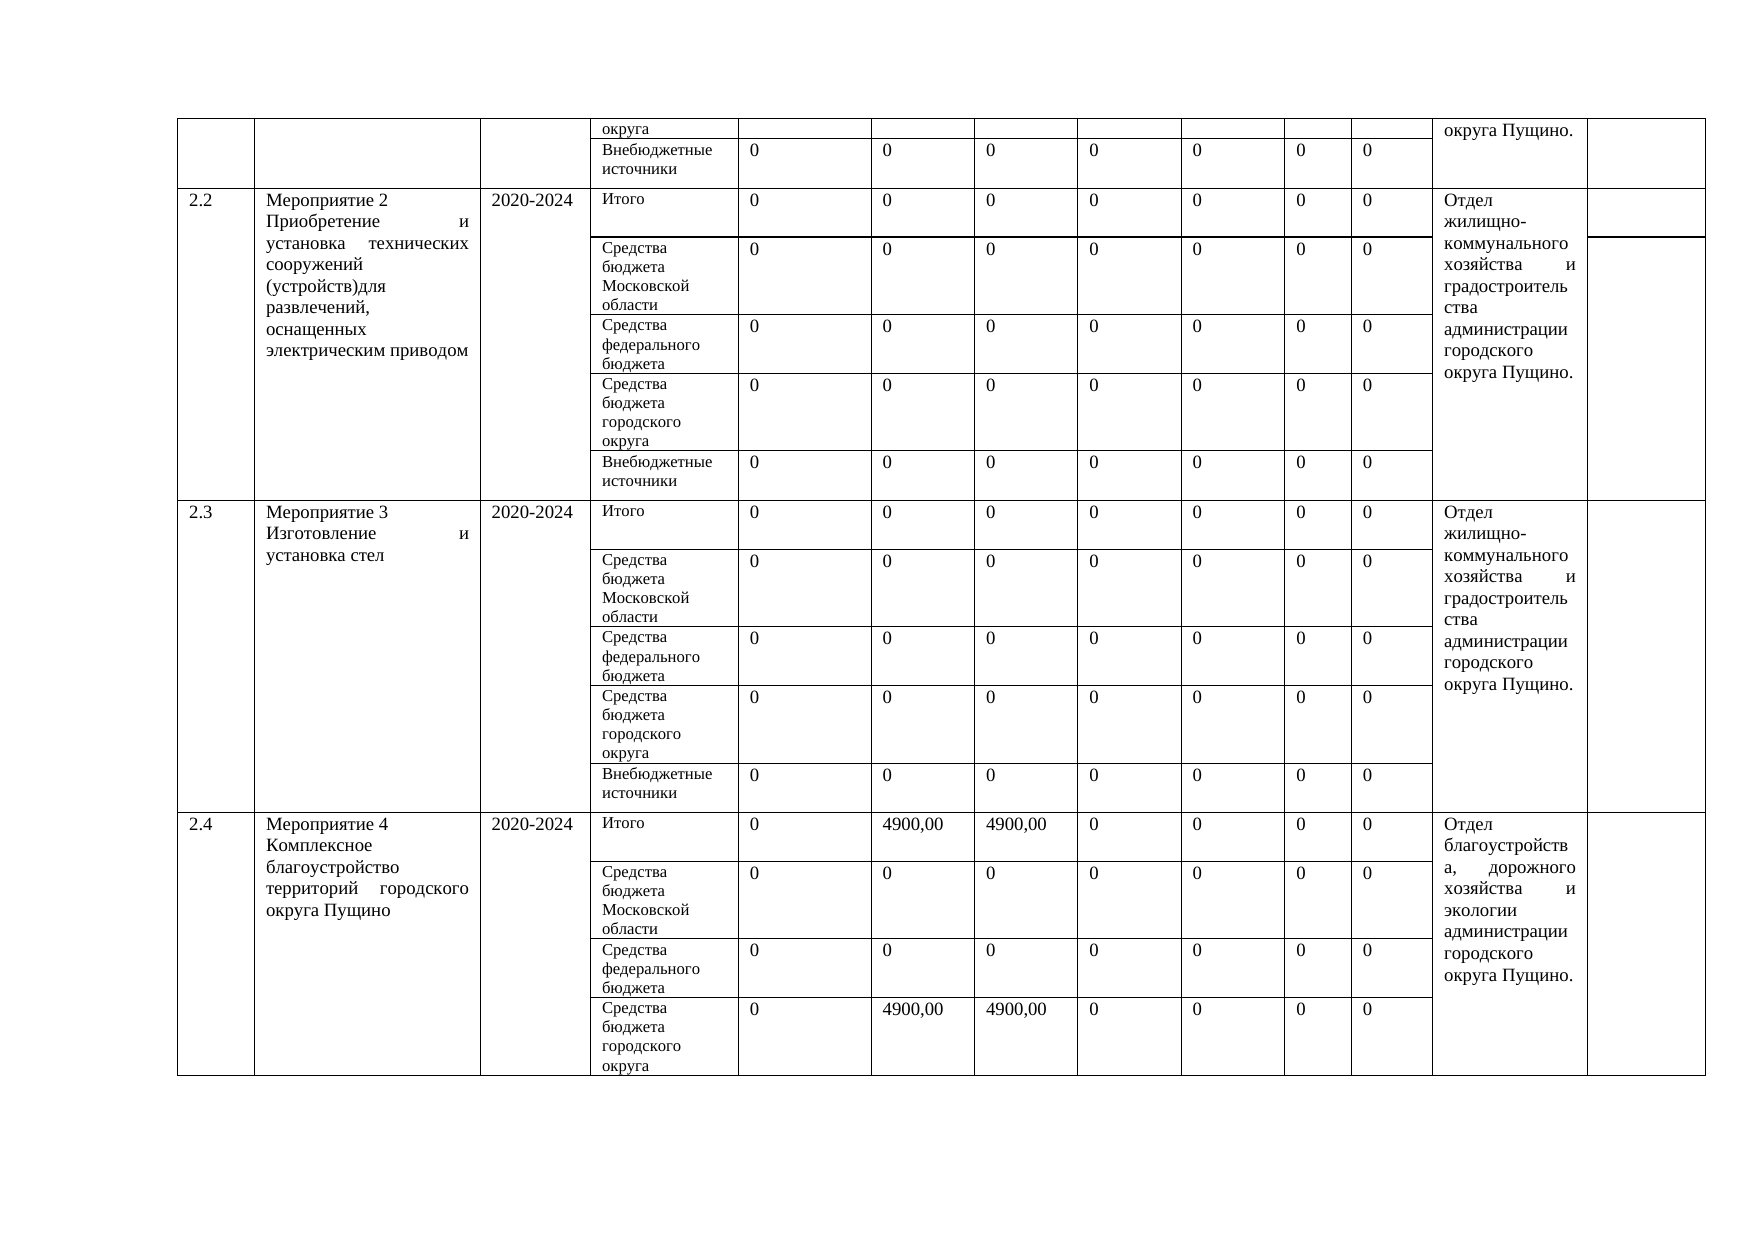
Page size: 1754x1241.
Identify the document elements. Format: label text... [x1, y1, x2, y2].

table_cell 2.2 [178, 189, 254, 499]
table_cell 0 [1352, 550, 1432, 626]
table_cell 0 [739, 139, 871, 187]
table_cell 0 [1182, 189, 1284, 236]
table_cell Средства бюджета городского округа [591, 374, 738, 450]
table_cell 0 [1285, 374, 1351, 450]
table_cell 0 [872, 374, 974, 450]
table_cell 0 [975, 627, 1077, 685]
table_cell 2020-2024 [481, 189, 590, 499]
table_cell Мероприятие 4 Комплексное благоустройство территорий городского округа Пущино [255, 813, 480, 1074]
table_cell 0 [1078, 939, 1181, 997]
table_cell 0 [975, 939, 1077, 997]
table_cell 0 [1182, 374, 1284, 450]
table_cell 2.3 [178, 501, 254, 812]
table_cell 4900,00 [872, 998, 974, 1074]
table_cell 0 [975, 238, 1077, 314]
table_cell 2.4 [178, 813, 254, 1074]
table_cell 0 [975, 189, 1077, 236]
table_cell 0 [1182, 119, 1284, 138]
table_cell 0 [975, 862, 1077, 938]
table_cell 0 [1285, 939, 1351, 997]
table_cell 0 [739, 550, 871, 626]
table_cell 0 [1285, 862, 1351, 938]
table_cell 0 [1352, 119, 1432, 138]
table_cell 0 [1182, 764, 1284, 812]
table_cell 0 [1078, 315, 1181, 373]
table_cell 0 [1078, 374, 1181, 450]
table_cell 0 [1352, 238, 1432, 314]
table_cell 0 [1078, 139, 1181, 187]
table_cell 0 [1352, 686, 1432, 762]
table_cell 0 [739, 939, 871, 997]
table_cell 0 [1285, 451, 1351, 499]
table_cell 0 [975, 139, 1077, 187]
table_cell 0 [1078, 998, 1181, 1074]
table_cell 0 [1285, 139, 1351, 187]
table_cell 0 [1285, 686, 1351, 762]
table_cell 4900,00 [872, 813, 974, 861]
table_cell Итого [591, 813, 738, 861]
table_cell 0 [1078, 764, 1181, 812]
table_cell 0 [975, 119, 1077, 138]
table_cell 0 [1285, 119, 1351, 138]
table_cell 0 [1285, 550, 1351, 626]
table_cell 0 [1182, 550, 1284, 626]
table_cell 0 [1352, 627, 1432, 685]
table_cell 0 [872, 627, 974, 685]
table_cell 0 [872, 189, 974, 236]
table_cell 0 [739, 764, 871, 812]
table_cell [1433, 813, 1587, 1074]
table_cell [1588, 238, 1705, 499]
table_cell 0 [872, 550, 974, 626]
table_cell 0 [1285, 627, 1351, 685]
table_cell 0 [1285, 189, 1351, 236]
table_cell 0 [739, 627, 871, 685]
table_cell 0 [1182, 238, 1284, 314]
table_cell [1433, 189, 1587, 499]
table_cell Мероприятие 2 Приобретение и установка технических сооружений (устройств)для развлечений, оснащенных электрическим приводом [255, 189, 480, 499]
table_cell Средства бюджета Московской области [591, 862, 738, 938]
table_cell 0 [739, 862, 871, 938]
table_cell 0 [1352, 998, 1432, 1074]
table_cell Мероприятие 3 Изготовление и установка стел [255, 501, 480, 812]
table_cell 0 [739, 189, 871, 236]
table_cell Внебюджетные источники [591, 451, 738, 499]
table_cell 0 [739, 998, 871, 1074]
table_cell 0 [1285, 998, 1351, 1074]
table_cell 4900,00 [975, 813, 1077, 861]
table_cell 0 [1078, 451, 1181, 499]
table_cell 0 [739, 315, 871, 373]
table_cell 0 [739, 813, 871, 861]
table_cell Средства бюджета городского округа [591, 686, 738, 762]
table_cell 0 [1182, 813, 1284, 861]
table_cell 0 [872, 939, 974, 997]
table_cell 0 [1182, 998, 1284, 1074]
table_cell 0 [1078, 119, 1181, 138]
table_cell 0 [872, 119, 974, 138]
table_cell Внебюджетные источники [591, 139, 738, 187]
table_cell Средства бюджета Московской области [591, 238, 738, 314]
table_cell Средства федерального бюджета [591, 315, 738, 373]
table_cell 0 [1182, 451, 1284, 499]
table_cell Средства федерального бюджета [591, 939, 738, 997]
table_cell Итого [591, 501, 738, 548]
table_cell Средства федерального бюджета [591, 627, 738, 685]
table_cell 0 [872, 315, 974, 373]
table_cell [1588, 813, 1705, 1074]
table_cell [1588, 189, 1705, 236]
table_cell Отдел жилищно-коммунального хозяйства и градостроительства администрации городского округа Пущино. [1433, 501, 1587, 812]
table_cell 2020-2024 [481, 501, 590, 812]
table_cell 0 [1285, 238, 1351, 314]
table_cell 0 [1352, 862, 1432, 938]
table_cell 0 [872, 451, 974, 499]
table_cell 0 [1285, 315, 1351, 373]
table_cell 0 [1182, 315, 1284, 373]
table_cell Средства бюджета городского округа [591, 998, 738, 1074]
table_cell 0 [1078, 238, 1181, 314]
table_cell 0 [872, 238, 974, 314]
table_cell 0 [1285, 764, 1351, 812]
table_cell 0 [1352, 139, 1432, 187]
table_cell 0 [1078, 627, 1181, 685]
table_cell 0 [739, 686, 871, 762]
table_cell 0 [1078, 686, 1181, 762]
table_cell 0 [872, 686, 974, 762]
table_cell 0 [1352, 451, 1432, 499]
table_cell 0 [1352, 189, 1432, 236]
table_cell 0 [872, 862, 974, 938]
table_cell 0 [739, 119, 871, 138]
table_cell 0 [872, 764, 974, 812]
table_cell 0 [1285, 501, 1351, 548]
table_cell 0 [739, 374, 871, 450]
table_cell Внебюджетные источники [591, 764, 738, 812]
table_cell 0 [1352, 939, 1432, 997]
table_cell 0 [1352, 374, 1432, 450]
table_cell 0 [739, 238, 871, 314]
table_cell Средства бюджета Московской области [591, 550, 738, 626]
table_cell 0 [1078, 862, 1181, 938]
table_cell 0 [1078, 813, 1181, 861]
table_cell 0 [1285, 813, 1351, 861]
table_cell 4900,00 [975, 998, 1077, 1074]
table_cell 0 [975, 501, 1077, 548]
table_cell 0 [872, 501, 974, 548]
table_cell 0 [872, 139, 974, 187]
table_cell [1588, 501, 1705, 812]
table_cell 0 [1182, 627, 1284, 685]
table_cell 0 [975, 315, 1077, 373]
table_cell 0 [975, 764, 1077, 812]
table_cell 0 [1182, 939, 1284, 997]
table_cell 0 [1182, 862, 1284, 938]
table_cell 0 [1182, 686, 1284, 762]
table_cell 0 [1182, 501, 1284, 548]
table_cell 0 [975, 550, 1077, 626]
table_cell 0 [1078, 501, 1181, 548]
table_cell 0 [1182, 139, 1284, 187]
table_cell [591, 119, 738, 138]
table_cell 0 [1078, 189, 1181, 236]
table_cell 0 [1352, 501, 1432, 548]
table_cell 0 [739, 451, 871, 499]
table_cell Итого [591, 189, 738, 236]
table_cell 0 [1352, 315, 1432, 373]
table_cell 0 [975, 374, 1077, 450]
table_cell 0 [1352, 764, 1432, 812]
table_cell 0 [975, 686, 1077, 762]
table_cell 2020-2024 [481, 813, 590, 1074]
table_cell 0 [1352, 813, 1432, 861]
table_cell 0 [739, 501, 871, 548]
table_cell 0 [1078, 550, 1181, 626]
table_cell 0 [975, 451, 1077, 499]
